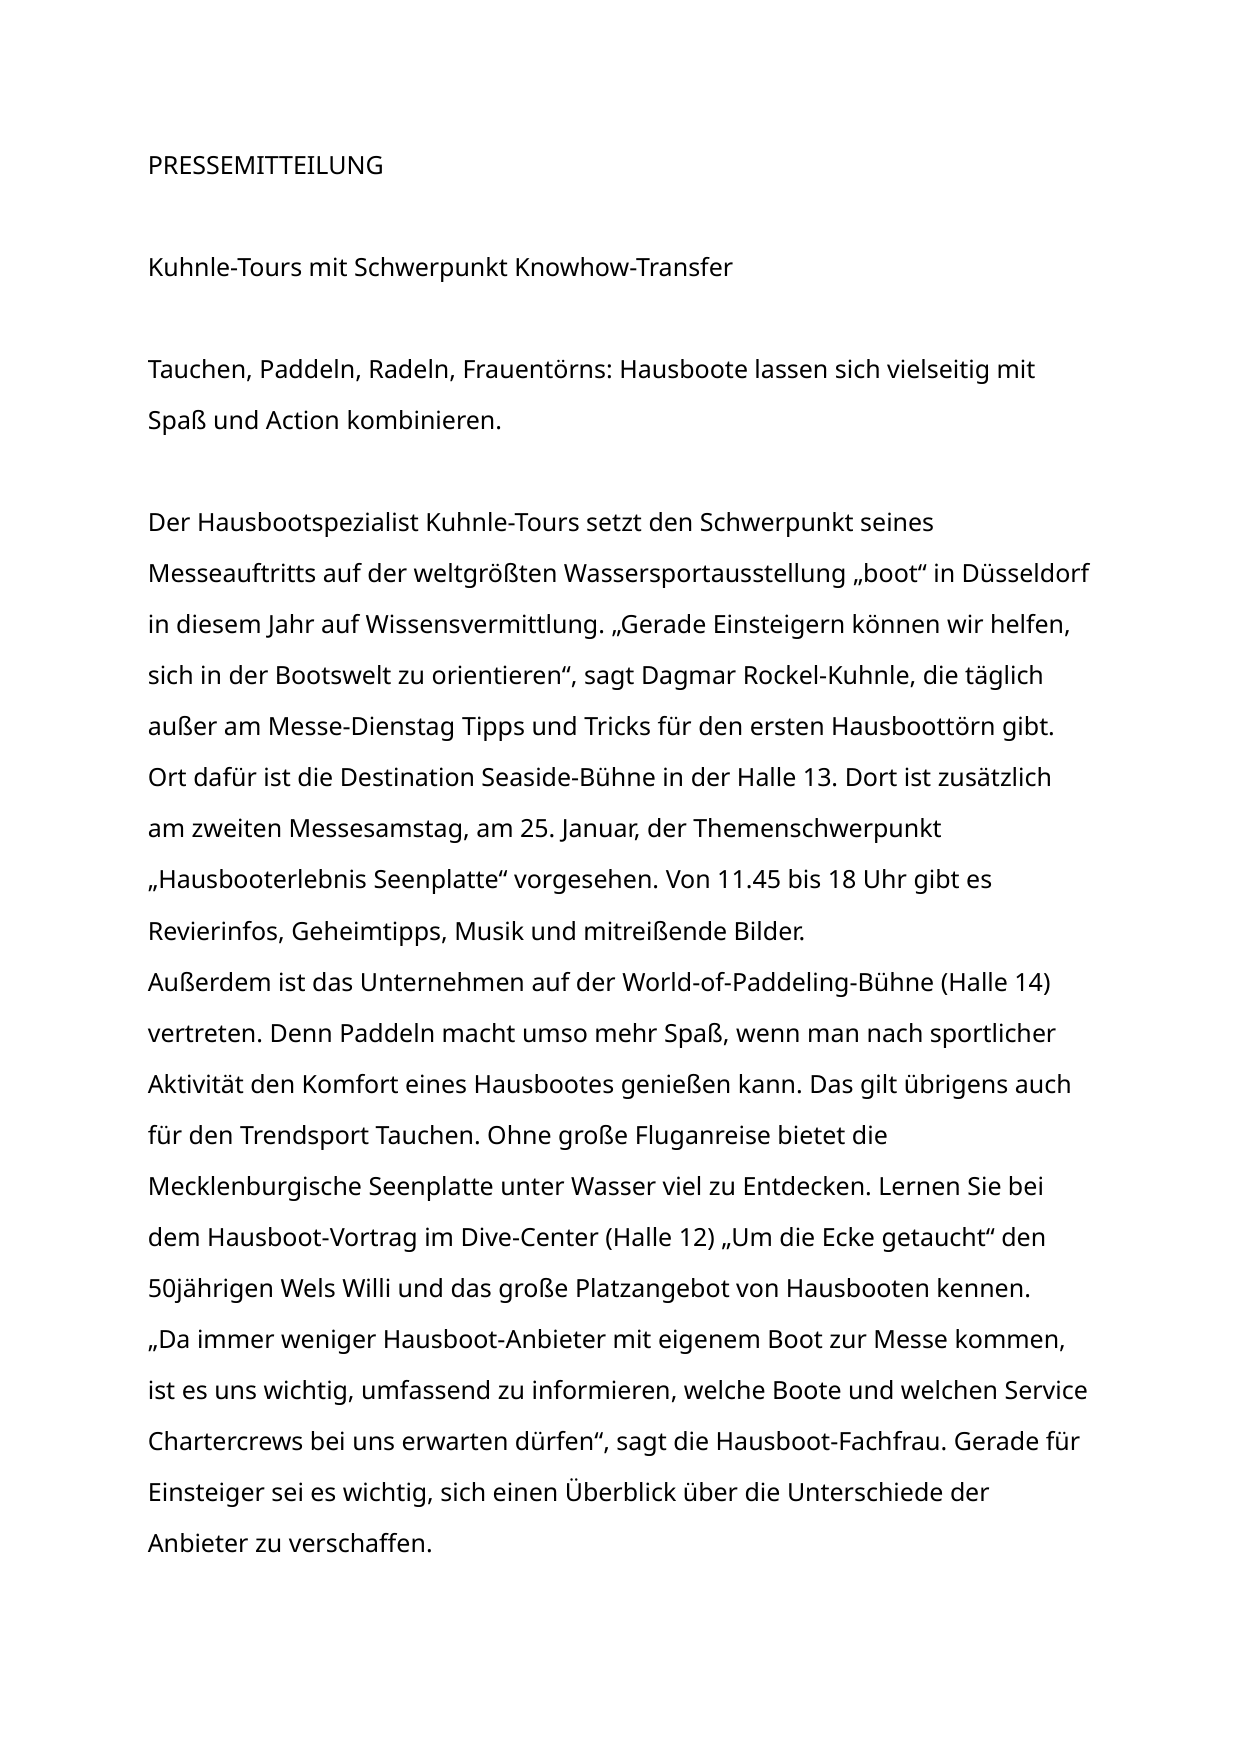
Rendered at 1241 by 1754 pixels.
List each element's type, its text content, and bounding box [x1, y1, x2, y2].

text Tauchen, Paddeln, Radeln, Frauentörns: Hausboote lassen sich vielseitig mit Spaß und Action kombinieren. [148, 352, 1093, 437]
text Außerdem ist das Unternehmen auf der World-of-Paddeling-Bühne (Halle 14) vertreten. Denn Paddeln macht umso mehr Spaß, wenn man nach sportlicher Aktivität den Komfort eines Hausbootes genießen kann. Das gilt übrigens auch für den Trendsport Tauchen. Ohne große Fluganreise bietet die Mecklenburgische Seenplatte unter Wasser viel zu Entdecken. Lernen Sie bei dem Hausboot-Vortrag im Dive-Center (Halle 12) „Um die Ecke getaucht“ den 50jährigen Wels Willi und das große Platzangebot von Hausbooten kennen. [148, 964, 1093, 1304]
text PRESSEMITTEILUNG [148, 148, 1093, 182]
text Kuhnle-Tours mit Schwerpunkt Knowhow-Transfer [148, 250, 1093, 284]
text „Da immer weniger Hausboot-Anbieter mit eigenem Boot zur Messe kommen, ist es uns wichtig, umfassend zu informieren, welche Boote und welchen Service Chartercrews bei uns erwarten dürfen“, sagt die Hausboot-Fachfrau. Gerade für Einsteiger sei es wichtig, sich einen Überblick über die Unterschiede der Anbieter zu verschaffen. [148, 1322, 1093, 1560]
text Der Hausbootspezialist Kuhnle-Tours setzt den Schwerpunkt seines Messeauftritts auf der weltgrößten Wassersportausstellung „boot“ in Düsseldorf in diesem Jahr auf Wissensvermittlung. „Gerade Einsteigern können wir helfen, sich in der Bootswelt zu orientieren“, sagt Dagmar Rockel-Kuhnle, die täglich außer am Messe-Dienstag Tipps und Tricks für den ersten Hausboottörn gibt. Ort dafür ist die Destination Seaside-Bühne in der Halle 13. Dort ist zusätzlich am zweiten Messesamstag, am 25. Januar, der Themenschwerpunkt „Hausbooterlebnis Seenplatte“ vorgesehen. Von 11.45 bis 18 Uhr gibt es Revierinfos, Geheimtipps, Musik und mitreißende Bilder. [148, 505, 1093, 947]
